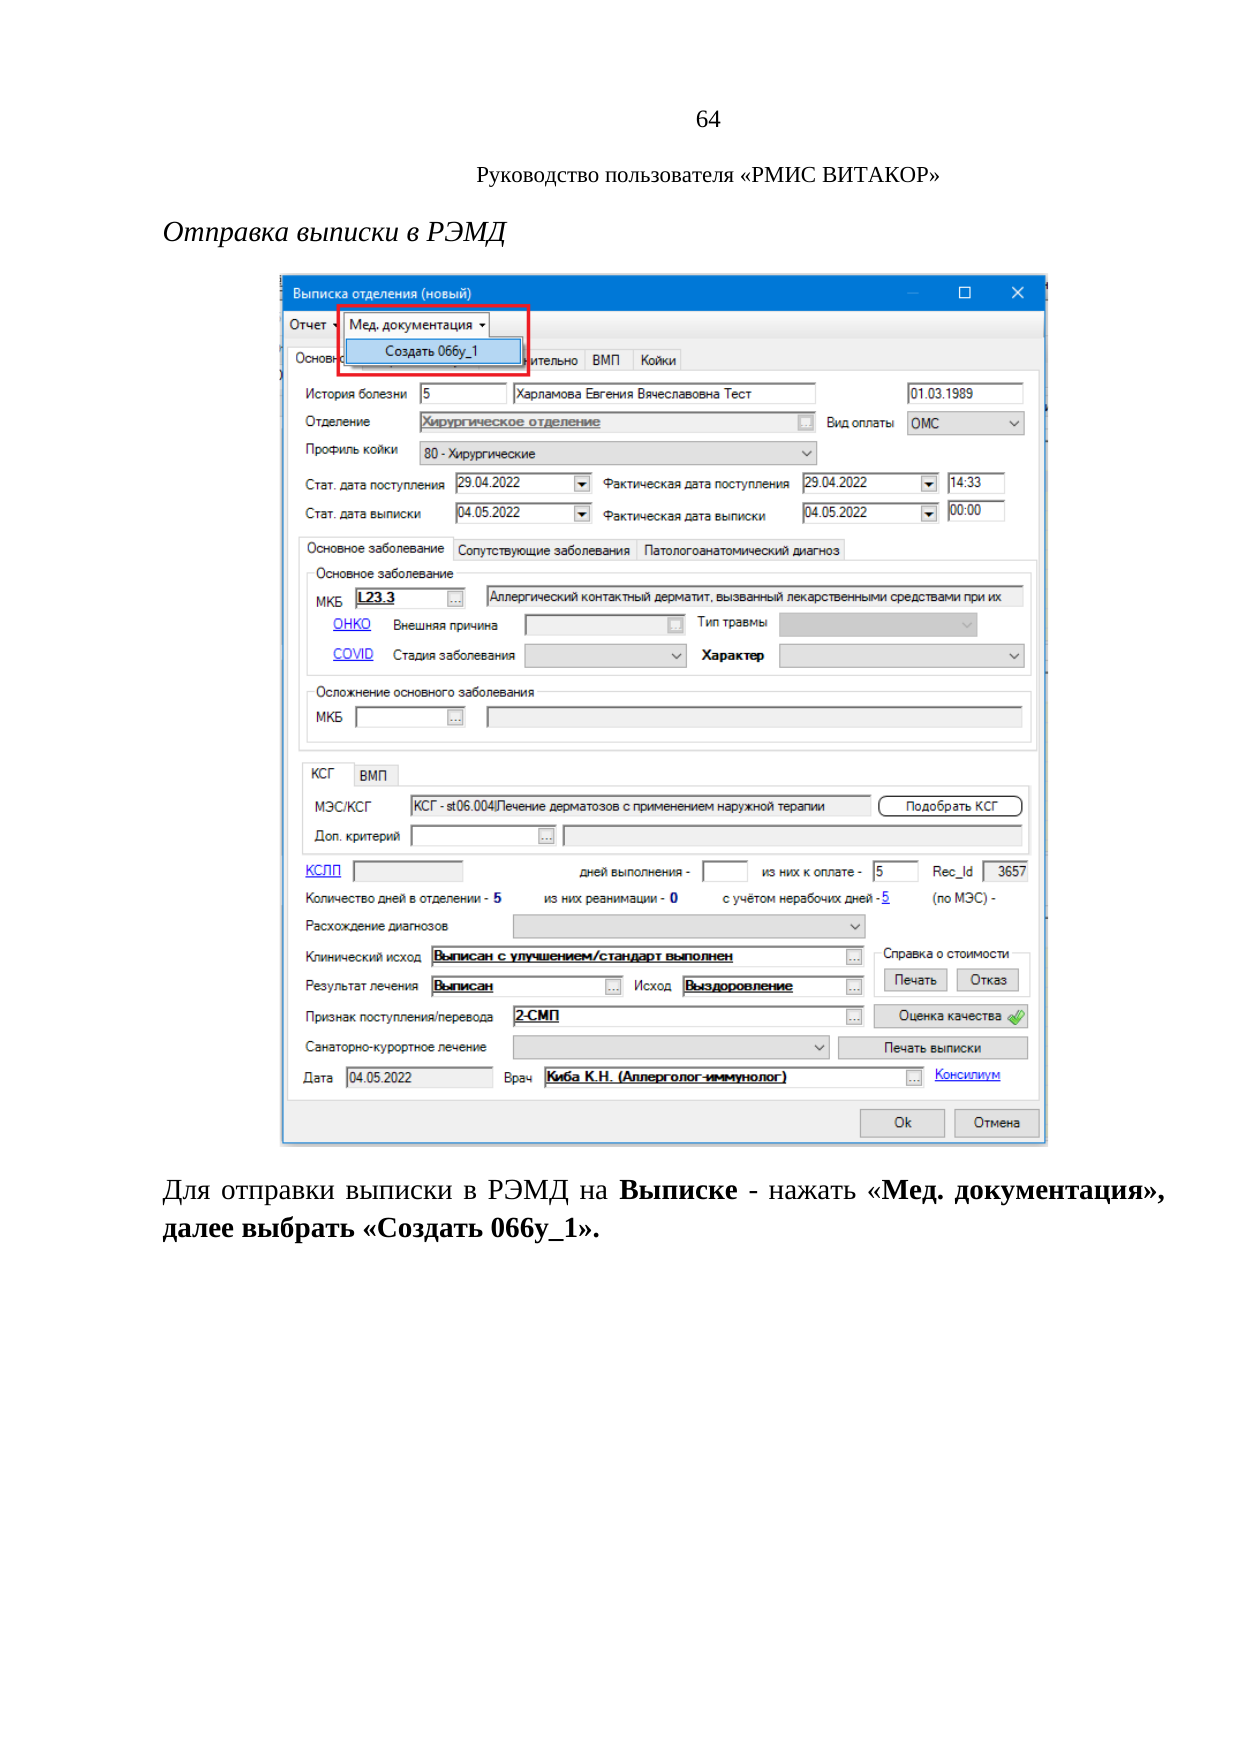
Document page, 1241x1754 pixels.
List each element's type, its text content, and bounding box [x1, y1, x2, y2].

picture [279, 273, 1049, 1147]
text Для отправки выписки в РЭМД на Выписке - нажать «Мед. документация», далее выбрать «Создать 066у_1». [162, 1172, 1165, 1244]
text Отправка выписки в РЭМД [162, 214, 1165, 247]
